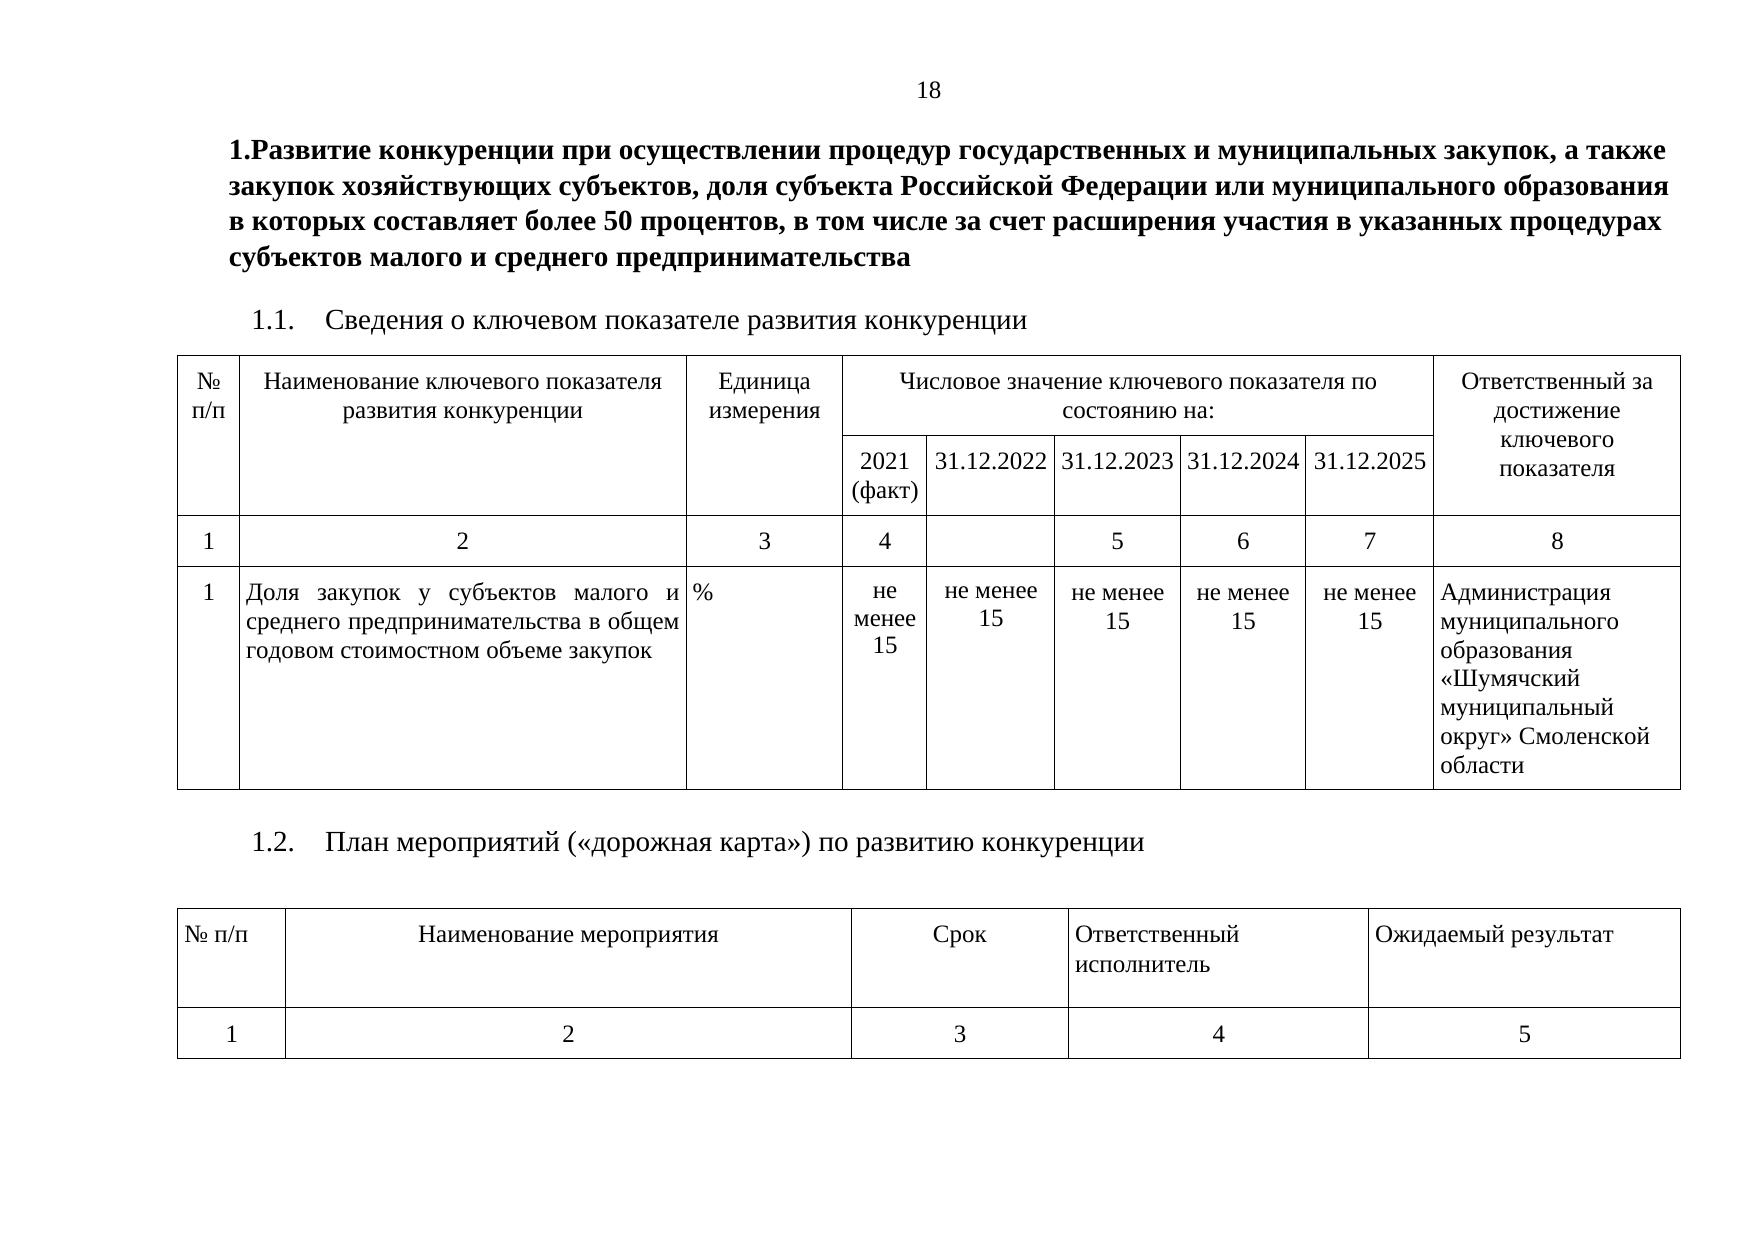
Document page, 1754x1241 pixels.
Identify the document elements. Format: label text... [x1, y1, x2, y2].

table_cell 2 [240, 516, 686, 566]
table_cell не менее 15 [1055, 567, 1180, 789]
table_header Ответственный исполнитель [1069, 909, 1368, 1007]
table_cell 6 [1181, 516, 1305, 566]
table_cell Доля закупок у субъектов малого и среднего предпринимательства в общем годовом стоимостном объеме закупок [240, 567, 686, 789]
table_cell 1 [178, 567, 239, 789]
table_cell 2021 (факт) [843, 436, 926, 514]
table_cell 31.12.2025 [1306, 436, 1433, 514]
table_cell 3 [687, 516, 842, 566]
table_header Ответственный за достижение ключевого показателя [1434, 356, 1680, 514]
table_header Ожидаемый результат [1369, 909, 1680, 1007]
table_cell 1 [178, 1008, 285, 1058]
list План мероприятий («дорожная карта») по развитию конкуренции [177, 824, 1680, 857]
table_cell не менее 15 [1181, 567, 1305, 789]
table_cell 4 [843, 516, 926, 566]
table_cell 1 [178, 516, 239, 566]
table_cell 5 [1055, 516, 1180, 566]
table_header № п/п [178, 909, 285, 1007]
table_cell 4 [1069, 1008, 1368, 1058]
table_cell [927, 516, 1054, 566]
table_cell 2 [286, 1008, 851, 1058]
text 1.Развитие конкуренции при осуществлении процедур государственных и муниципальных закупок, а также закупок хозяйствующих субъектов, доля субъекта Российской Федерации или муниципального образования в которых составляет более 50 процентов, в том числе за счет расширения участия в указанных процедурах субъектов малого и среднего предпринимательства [229, 132, 1680, 273]
table_cell 7 [1306, 516, 1433, 566]
table_header Числовое значение ключевого показателя по состоянию на: [843, 356, 1433, 434]
table_cell 31.12.2024 [1181, 436, 1305, 514]
table_header Срок [852, 909, 1068, 1007]
table_cell не менее 15 [843, 567, 926, 789]
table_cell % [687, 567, 842, 789]
table_cell 31.12.2023 [1055, 436, 1180, 514]
table_cell Администрация муниципального образования «Шумячский муниципальный округ» Смоленской области [1434, 567, 1680, 789]
table_header Единица измерения [687, 356, 842, 514]
table_cell 31.12.2022 [927, 436, 1054, 514]
table_header Наименование ключевого показателя развития конкуренции [240, 356, 686, 514]
table_cell 8 [1434, 516, 1680, 566]
table_cell 3 [852, 1008, 1068, 1058]
table_header Наименование мероприятия [286, 909, 851, 1007]
table_cell 5 [1369, 1008, 1680, 1058]
table_cell не менее 15 [1306, 567, 1433, 789]
table_cell не менее 15 [927, 567, 1054, 789]
list Сведения о ключевом показателе развития конкуренции [177, 302, 1680, 336]
table_header № п/п [178, 356, 239, 514]
